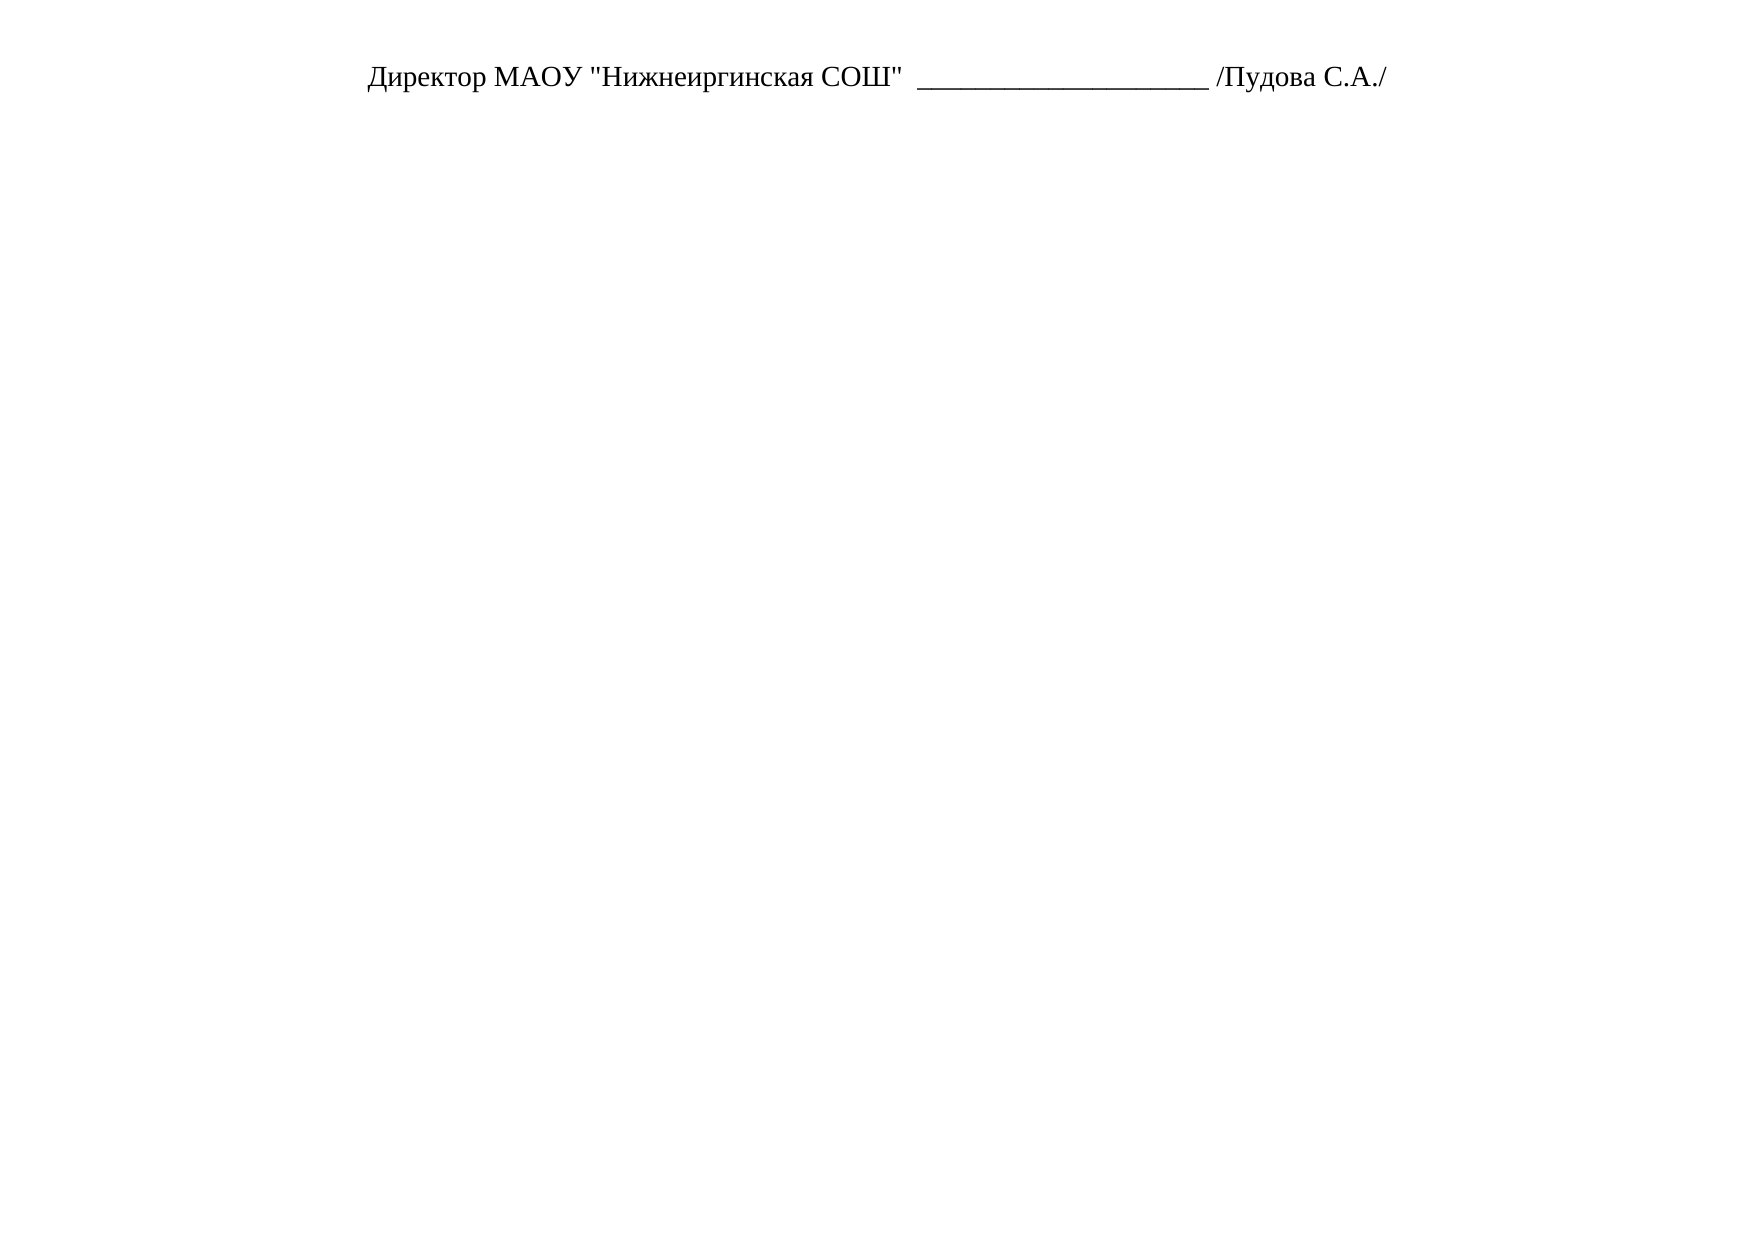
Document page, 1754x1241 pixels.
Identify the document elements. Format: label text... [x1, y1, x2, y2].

text Директор МАОУ "Нижнеиргинская СОШ" ____________________ /Пудова С.А./ [59, 59, 1695, 93]
